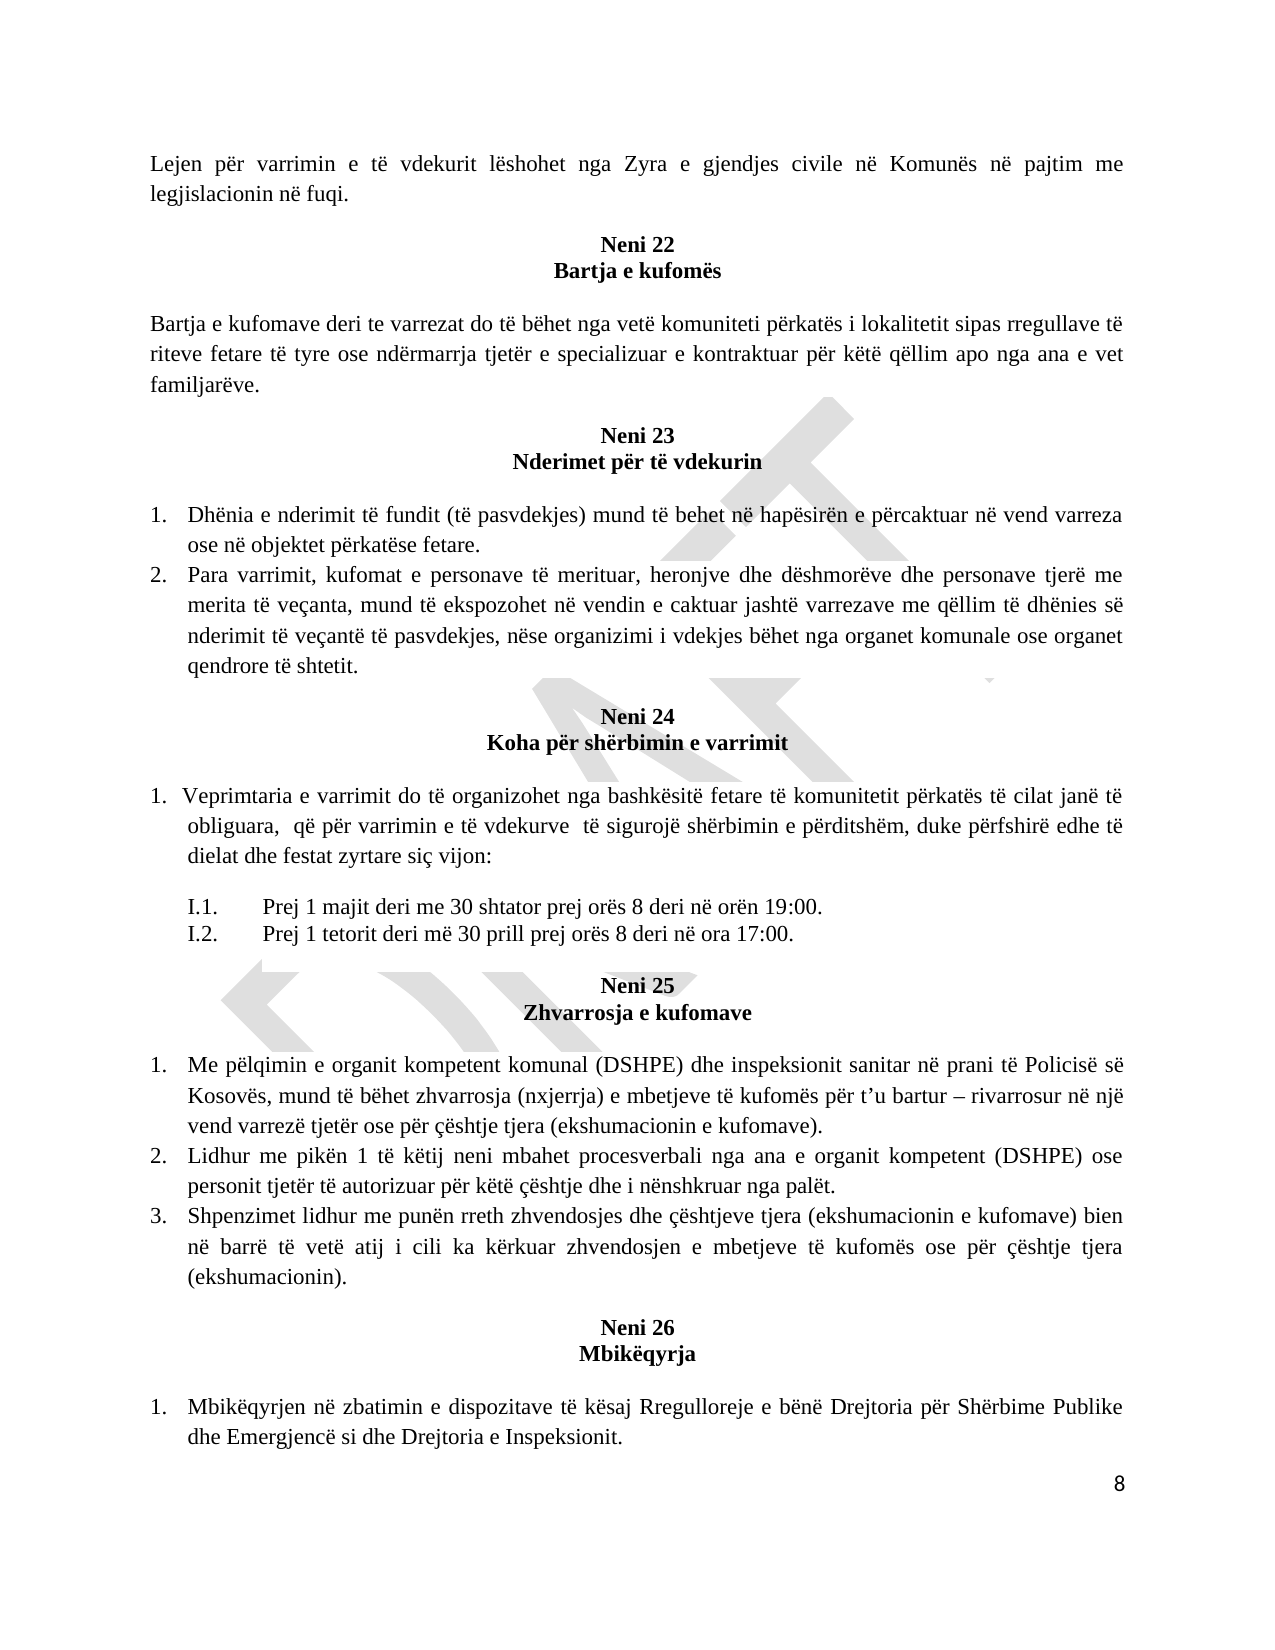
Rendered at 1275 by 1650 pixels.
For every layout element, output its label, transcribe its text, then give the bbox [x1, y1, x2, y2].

list Me pëlqimin e organit kompetent komunal (DSHPE) dhe inspeksionit sanitar në prani të Policisë së Kosovës, mund të bëhet zhvarrosja (nxjerrja) e mbetjeve të kufomës për t’u bartur – rivarrosur në një vend varrezë tjetër ose për çështje tjera (ekshumacionin e kufomave). [150, 1052, 1125, 1138]
list Dhënia e nderimit të fundit (të pasvdekjes) mund të behet në hapësirën e përcaktuar në vend varreza ose në objektet përkatëse fetare. [150, 501, 1125, 557]
list Para varrimit, kufomat e personave të merituar, heronjve dhe dëshmorëve dhe personave tjerë me merita të veçanta, mund të ekspozohet në vendin e caktuar jashtë varrezave me qëllim të dhënies së nderimit të veçantë të pasvdekjes, nëse organizimi i vdekjes bëhet nga organet komunale ose organet qendrore të shtetit. [150, 561, 1125, 678]
list Mbikëqyrjen në zbatimin e dispozitave të kësaj Rregulloreje e bënë Drejtoria për Shërbime Publike dhe Emergjencë si dhe Drejtoria e Inspeksionit. [150, 1393, 1125, 1450]
list Prej 1 majit deri me 30 shtator prej orës 8 deri në orën 19:00. [187, 893, 1125, 920]
list Shpenzimet lidhur me punën rreth zhvendosjes dhe çështjeve tjera (ekshumacionin e kufomave) bien në barrë të vetë atij i cili ka kërkuar zhvendosjen e mbetjeve të kufomës ose për çështje tjera (ekshumacionin). [150, 1203, 1125, 1289]
text Lejen për varrimin e të vdekurit lëshohet nga Zyra e gjendjes civile në Komunës në pajtim me legjislacionin në fuqi. [150, 150, 1125, 207]
text Neni 22 [150, 231, 1125, 258]
text Bartja e kufomës [150, 258, 1125, 284]
text Neni 24 [150, 703, 1125, 729]
text Bartja e kufomave deri te varrezat do të bëhet nga vetë komuniteti përkatës i lokalitetit sipas rregullave të riteve fetare të tyre ose ndërmarrja tjetër e specializuar e kontraktuar për këtë qëllim apo nga ana e vet familjarëve. [150, 310, 1125, 397]
list Prej 1 tetorit deri më 30 prill prej orës 8 deri në ora 17:00. [187, 920, 1125, 946]
text Neni 26 [150, 1314, 1125, 1340]
text Koha për shërbimin e varrimit [150, 729, 1125, 756]
list Lidhur me pikën 1 të këtij neni mbahet procesverbali nga ana e organit kompetent (DSHPE) ose personit tjetër të autorizuar për këtë çështje dhe i nënshkruar nga palët. [150, 1142, 1125, 1199]
text Neni 25 [150, 972, 1125, 999]
text Mbikëqyrja [150, 1340, 1125, 1367]
text Neni 23 [150, 422, 1125, 448]
text Nderimet për të vdekurin [150, 448, 1125, 474]
text 1. Veprimtaria e varrimit do të organizohet nga bashkësitë fetare të komunitetit përkatës të cilat janë të obliguara, që për varrimin e të vdekurve të sigurojë shërbimin e përditshëm, duke përfshirë edhe të dielat dhe festat zyrtare siç vijon: [150, 782, 1125, 869]
text Zhvarrosja e kufomave [150, 999, 1125, 1025]
